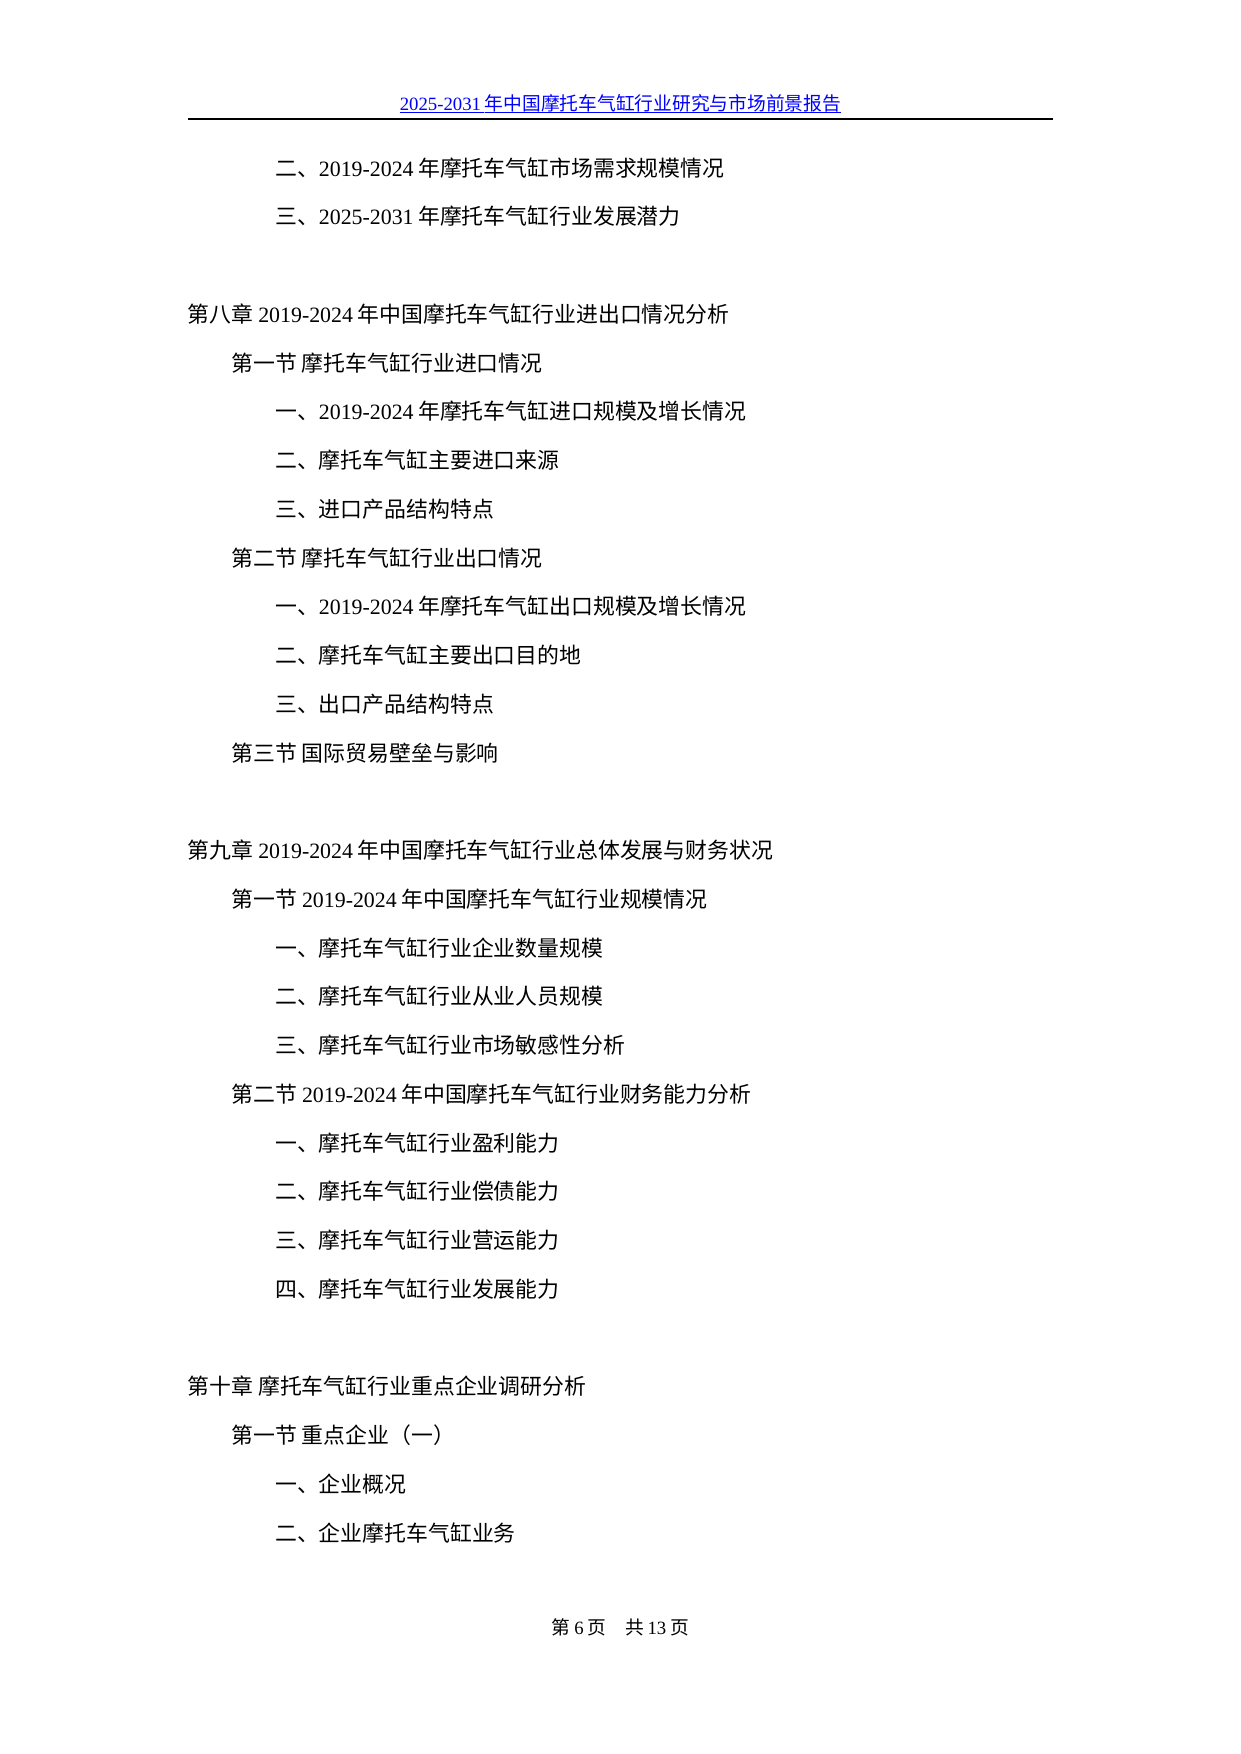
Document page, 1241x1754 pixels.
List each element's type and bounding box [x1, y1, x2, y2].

text [187, 150, 1053, 1548]
